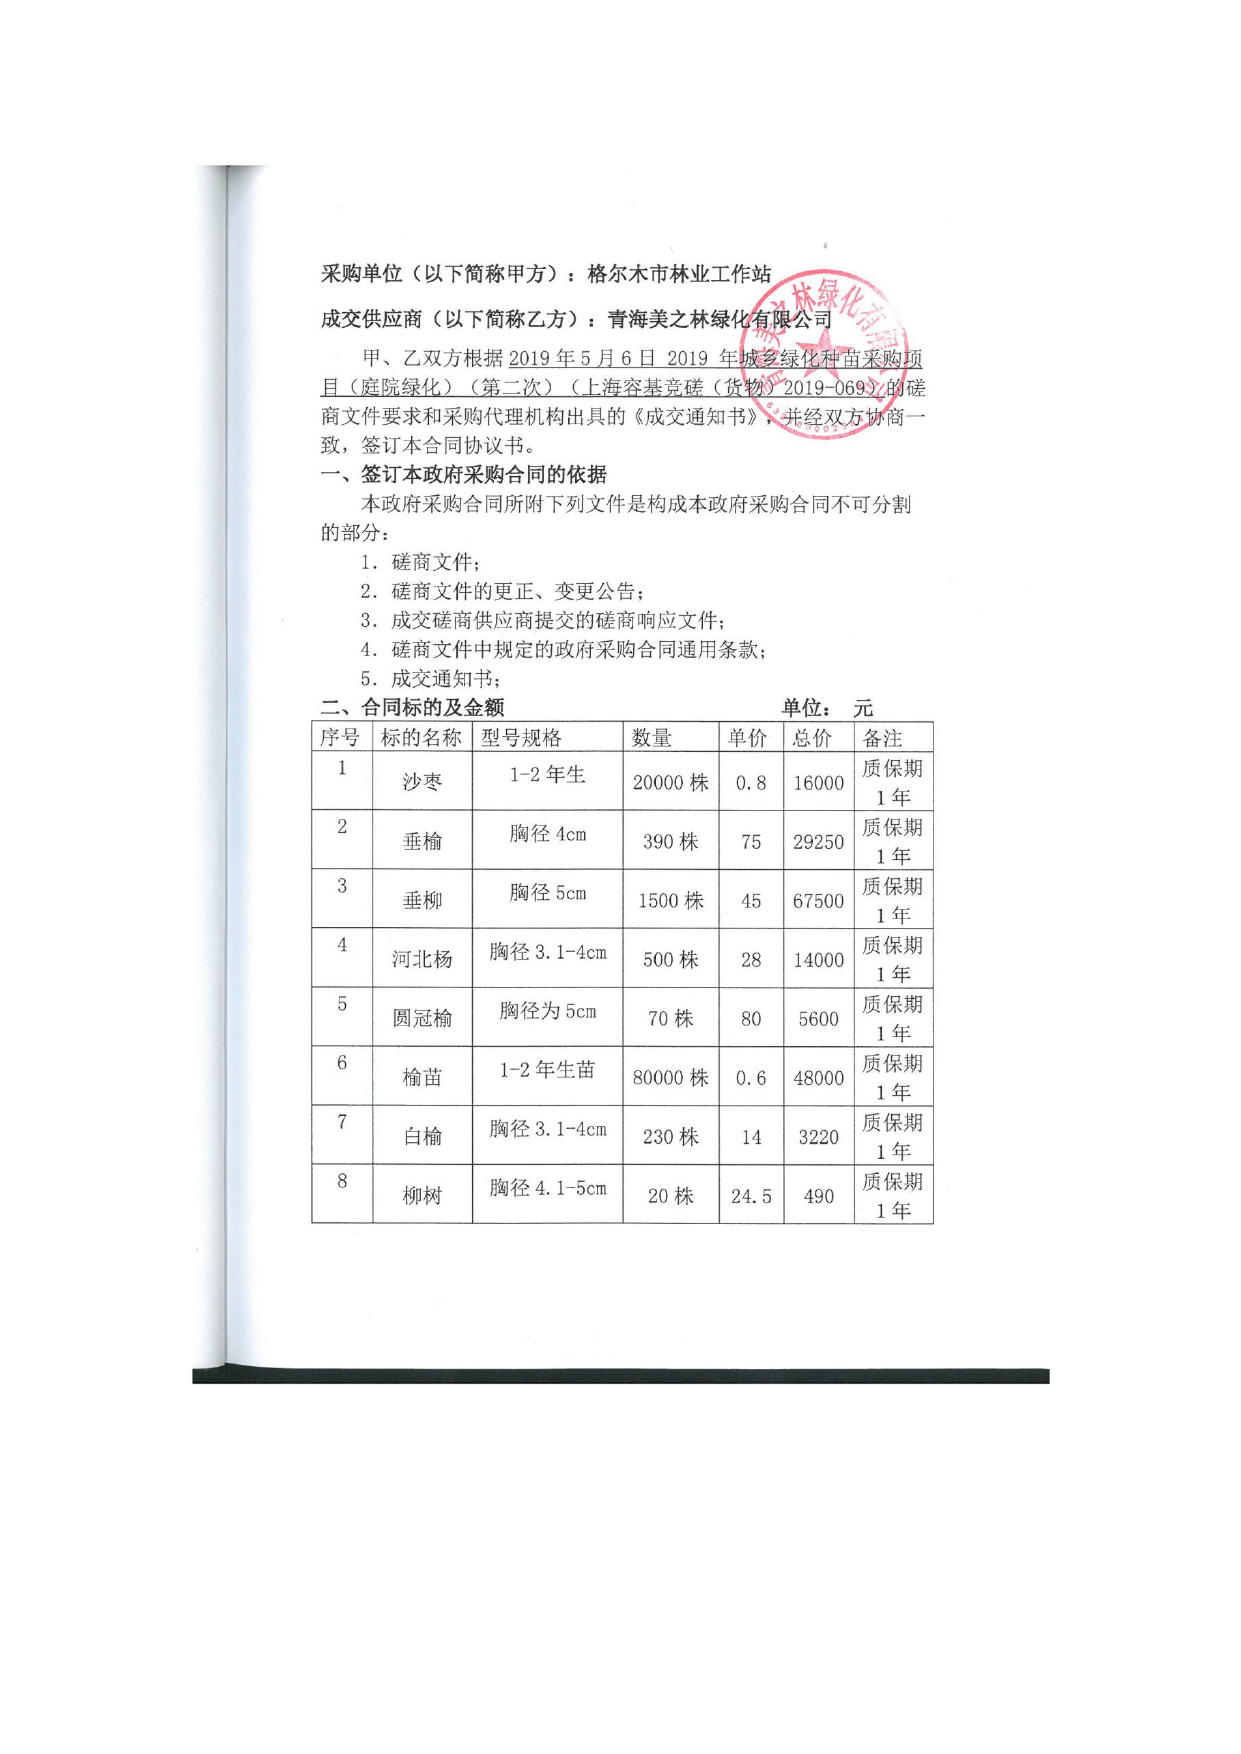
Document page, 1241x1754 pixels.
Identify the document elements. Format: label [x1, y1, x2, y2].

picture [187, 162, 1052, 1385]
